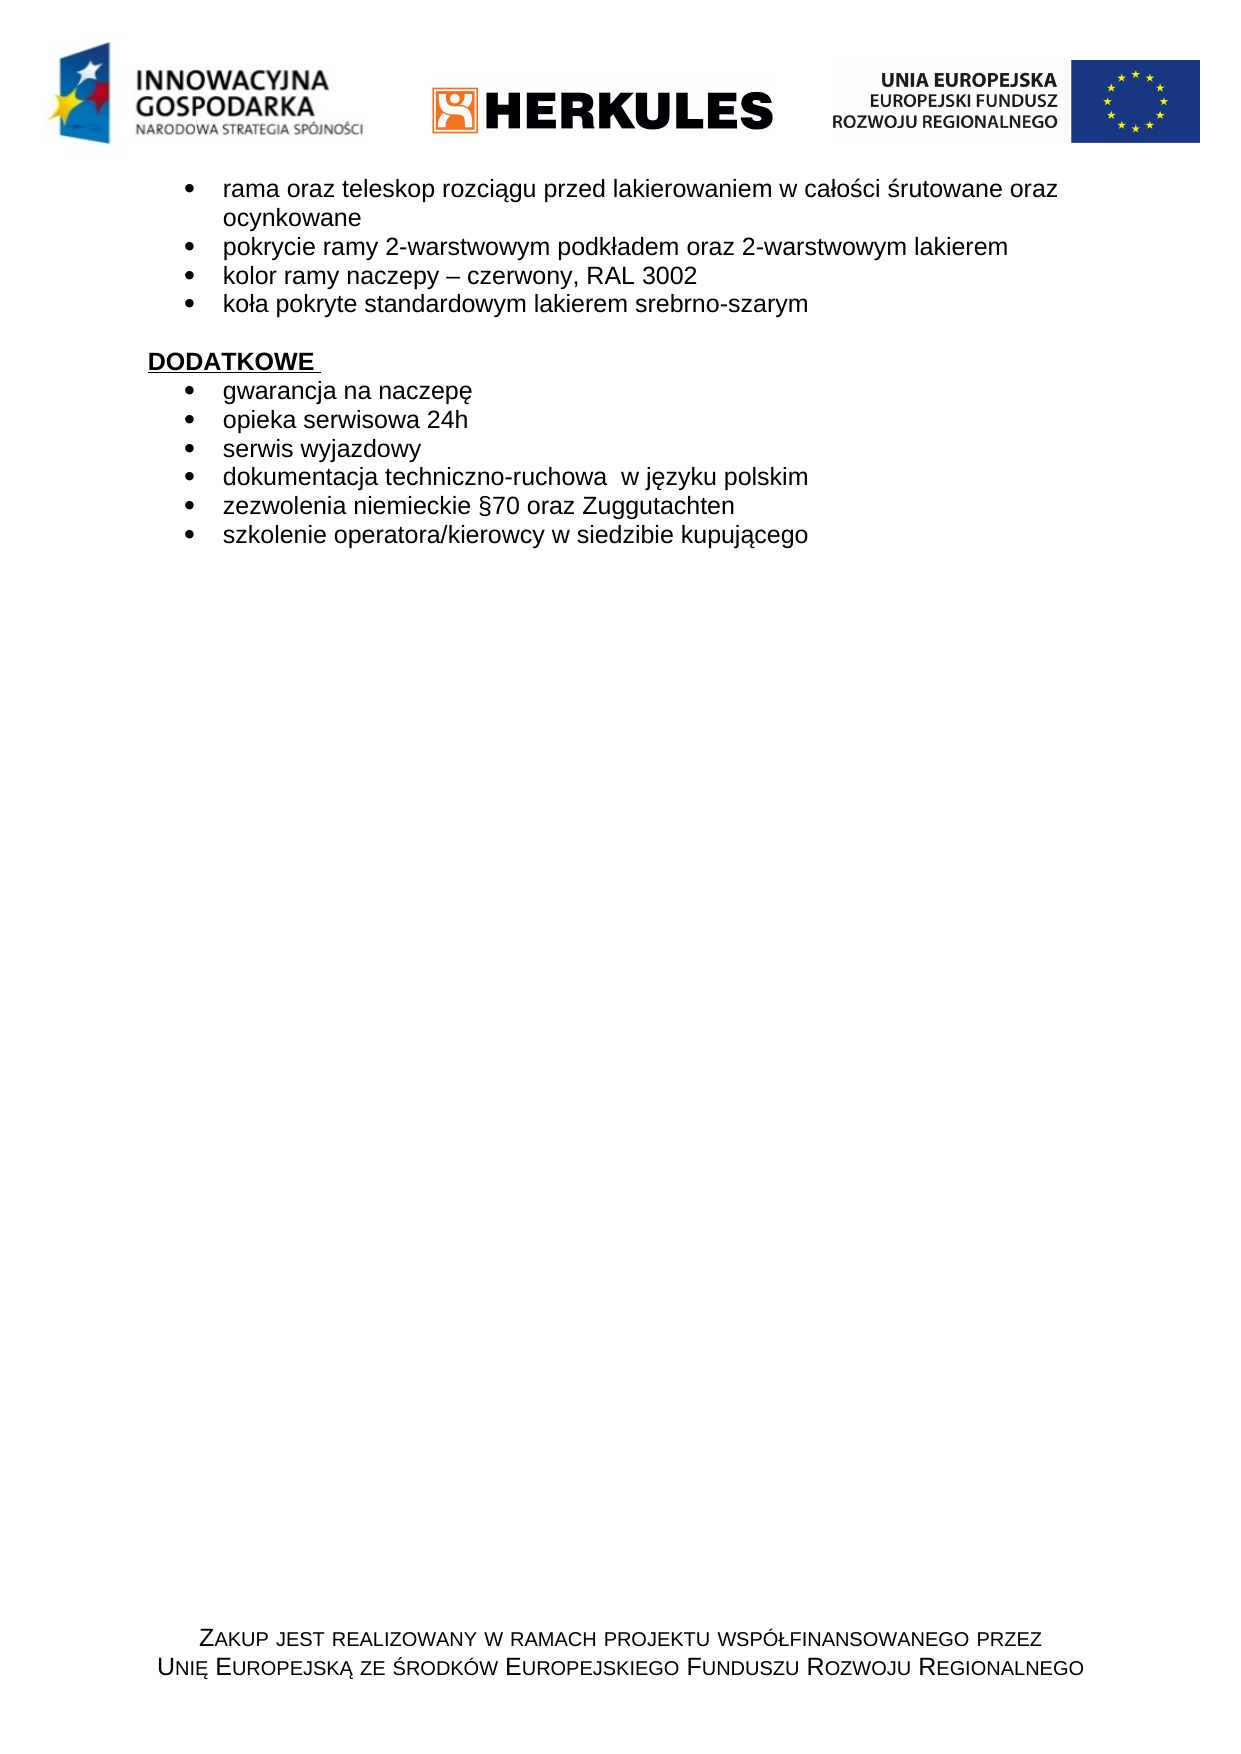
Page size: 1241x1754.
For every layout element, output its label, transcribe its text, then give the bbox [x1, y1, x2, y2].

list szkolenie operatora/kierowcy w siedzibie kupującego [185, 520, 1138, 549]
picture [43, 34, 413, 167]
list koła pokryte standardowym lakierem srebrno-szarym [185, 289, 1138, 318]
list serwis wyjazdowy [185, 433, 1138, 462]
list pokrycie ramy 2-warstwowym podkładem oraz 2-warstwowym lakierem [185, 232, 1138, 261]
list opieka serwisowa 24h [185, 405, 1138, 433]
list zezwolenia niemieckie §70 oraz Zuggutachten [185, 491, 1138, 520]
list dokumentacja techniczno-ruchowa w języku polskim [185, 462, 1138, 491]
list rama oraz teleskop rozciągu przed lakierowaniem w całości śrutowane oraz ocynkowane [185, 174, 1138, 232]
list gwarancja na naczepę [185, 376, 1138, 405]
list kolor ramy naczepy – czerwony, RAL 3002 [185, 261, 1138, 289]
picture [429, 78, 778, 136]
text DODATKOWE [148, 347, 1138, 376]
picture [833, 60, 1200, 143]
